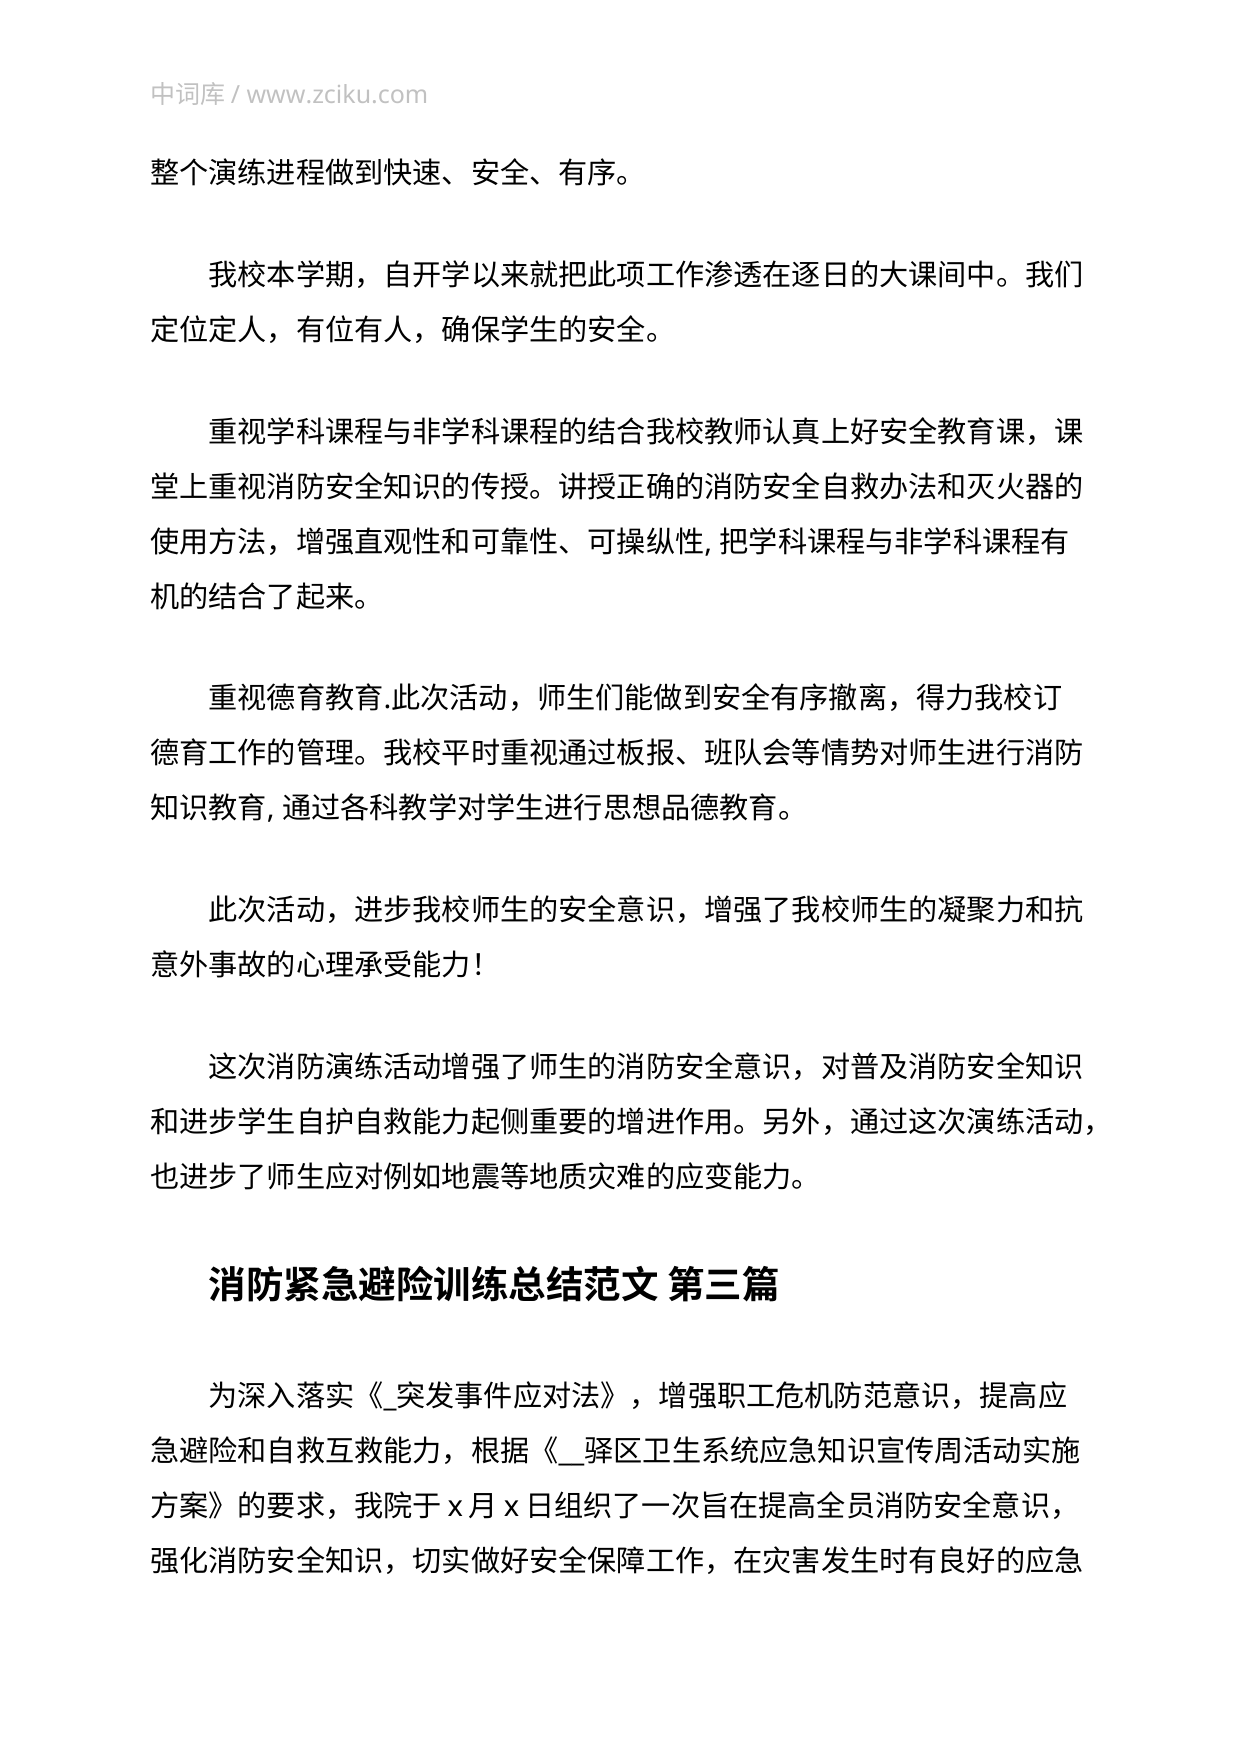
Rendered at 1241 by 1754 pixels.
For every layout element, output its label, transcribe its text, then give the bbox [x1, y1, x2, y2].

text 消防紧急避险训练总结范文 第三篇 [150, 1255, 1090, 1309]
text 我校本学期，自开学以来就把此项工作渗透在逐日的大课间中。我们定位定人，有位有人，确保学生的安全。 [150, 252, 1090, 349]
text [150, 150, 1090, 192]
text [150, 1372, 1090, 1580]
text 此次活动，进步我校师生的安全意识，增强了我校师生的凝聚力和抗意外事故的心理承受能力！ [150, 887, 1090, 984]
text 这次消防演练活动增强了师生的消防安全意识，对普及消防安全知识和进步学生自护自救能力起侧重要的增进作用。另外，通过这次演练活动，也进步了师生应对例如地震等地质灾难的应变能力。 [150, 1043, 1090, 1196]
text 重视学科课程与非学科课程的结合我校教师认真上好安全教育课，课堂上重视消防安全知识的传授。讲授正确的消防安全自救办法和灭火器的使用方法，增强直观性和可靠性、可操纵性, 把学科课程与非学科课程有机的结合了起来。 [150, 408, 1090, 616]
text 重视德育教育.此次活动，师生们能做到安全有序撤离，得力我校订德育工作的管理。我校平时重视通过板报、班队会等情势对师生进行消防知识教育, 通过各科教学对学生进行思想品德教育。 [150, 675, 1090, 827]
